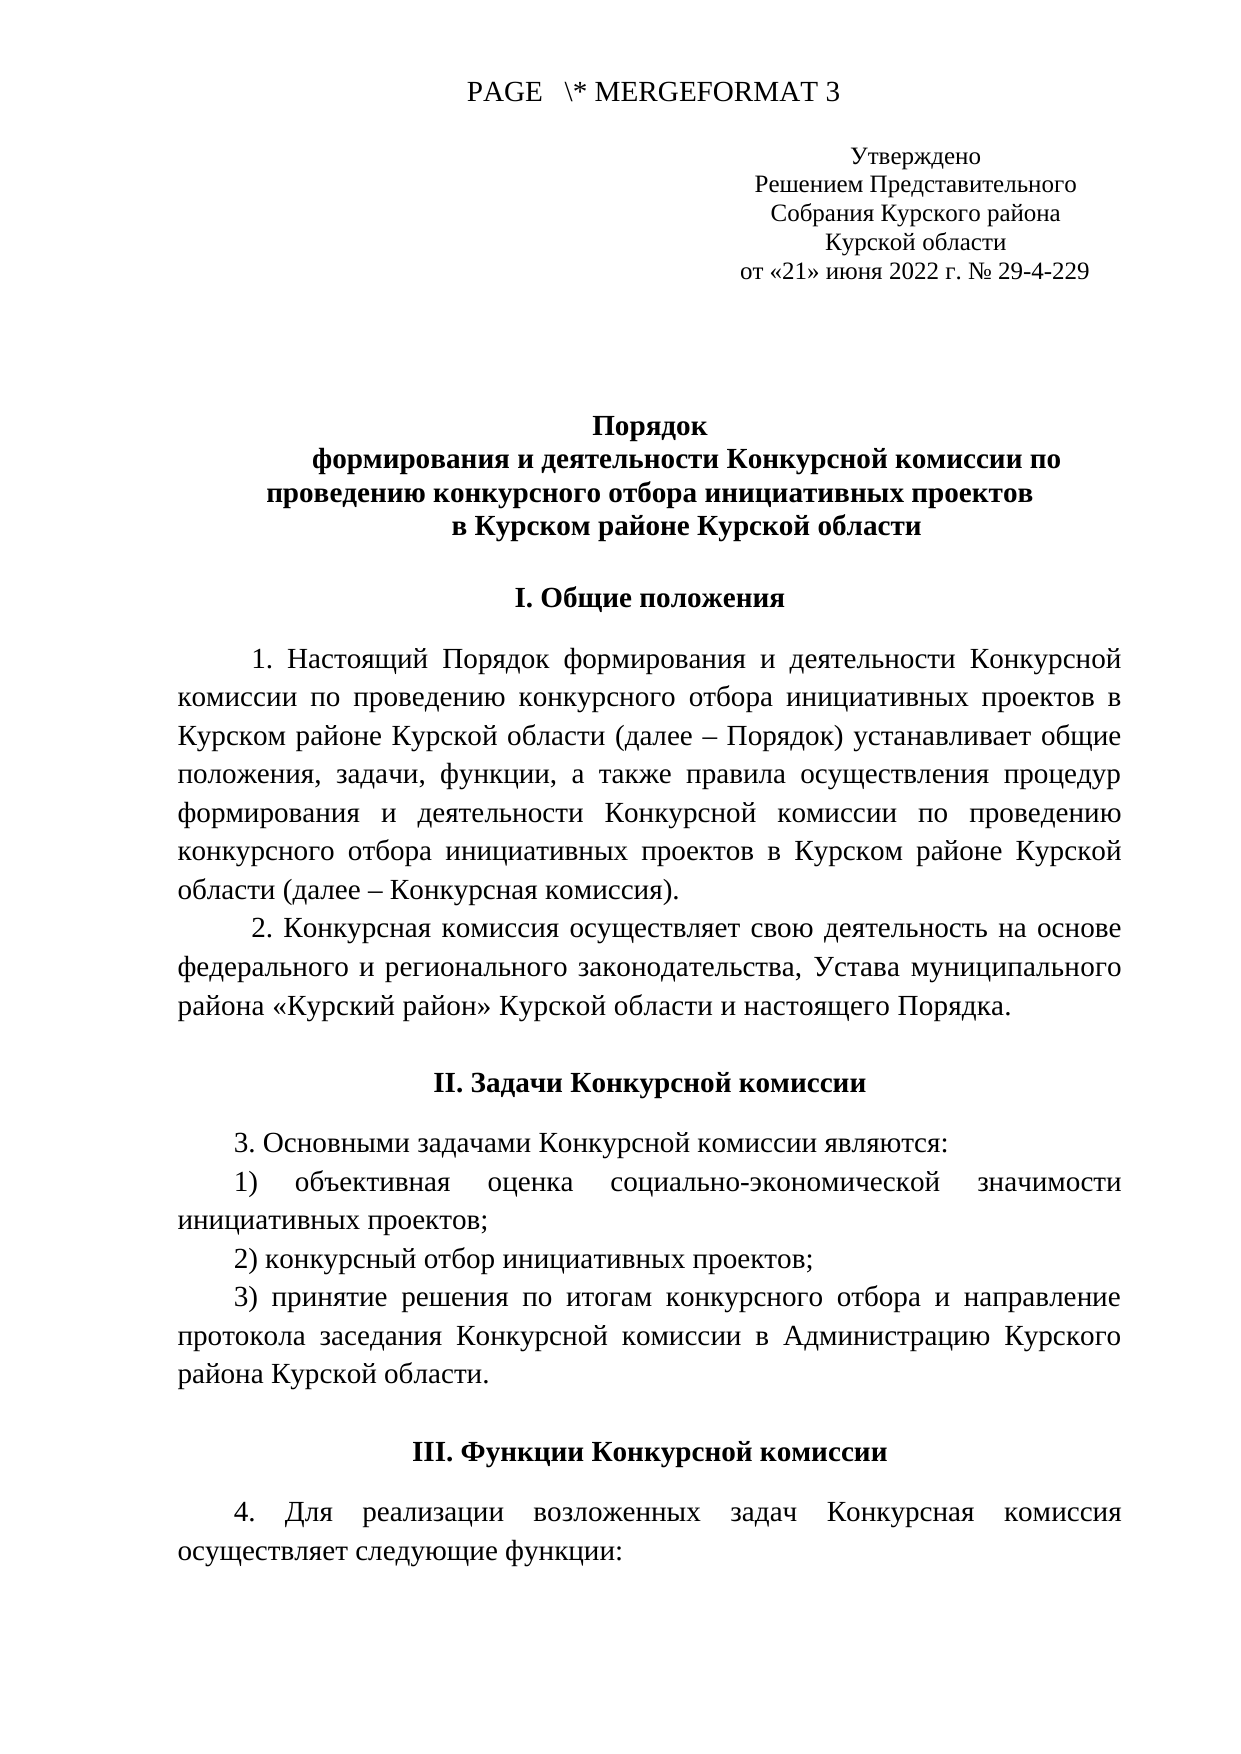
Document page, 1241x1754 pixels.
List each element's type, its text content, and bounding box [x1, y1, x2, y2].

text Собрания Курского района [177, 198, 1122, 227]
text Утверждено [177, 141, 1122, 169]
text I. Общие положения [177, 580, 1122, 614]
text 2) конкурсный отбор инициативных проектов; [177, 1241, 1122, 1274]
text 3) принятие решения по итогам конкурсного отбора и направление протокола заседания Конкурсной комиссии в Администрацию Курского района Курской области. [177, 1279, 1122, 1390]
text в Курском районе Курской области [177, 508, 1122, 542]
text 3. Основными задачами Конкурсной комиссии являются: [177, 1125, 1122, 1159]
text 1. Настоящий Порядок формирования и деятельности Конкурсной комиссии по проведению конкурсного отбора инициативных проектов в Курском районе Курской области (далее – Порядок) устанавливает общие положения, задачи, функции, а также правила осуществления процедур формирования и деятельности Конкурсной комиссии по проведению конкурсного отбора инициативных проектов в Курском районе Курской области (далее – Конкурсная комиссия). [177, 641, 1122, 906]
text формирования и деятельности Конкурсной комиссии по проведению конкурсного отбора инициативных проектов [177, 441, 1122, 508]
text II. Задачи Конкурсной комиссии [177, 1065, 1122, 1098]
text Решением Представительного [177, 169, 1122, 198]
text 2. Конкурсная комиссия осуществляет свою деятельность на основе федерального и регионального законодательства, Устава муниципального района «Курский район» Курской области и настоящего Порядка. [177, 911, 1122, 1021]
text Порядок [177, 408, 1122, 441]
text Курской области [177, 227, 1122, 256]
text от «21» июня 2022 г. № 29-4-229 [177, 256, 1122, 284]
text 4. Для реализации возложенных задач Конкурсная комиссия осуществляет следующие функции: [177, 1494, 1122, 1566]
text 1) объективная оценка социально-экономической значимости инициативных проектов; [177, 1164, 1122, 1236]
text III. Функции Конкурсной комиссии [177, 1434, 1122, 1467]
